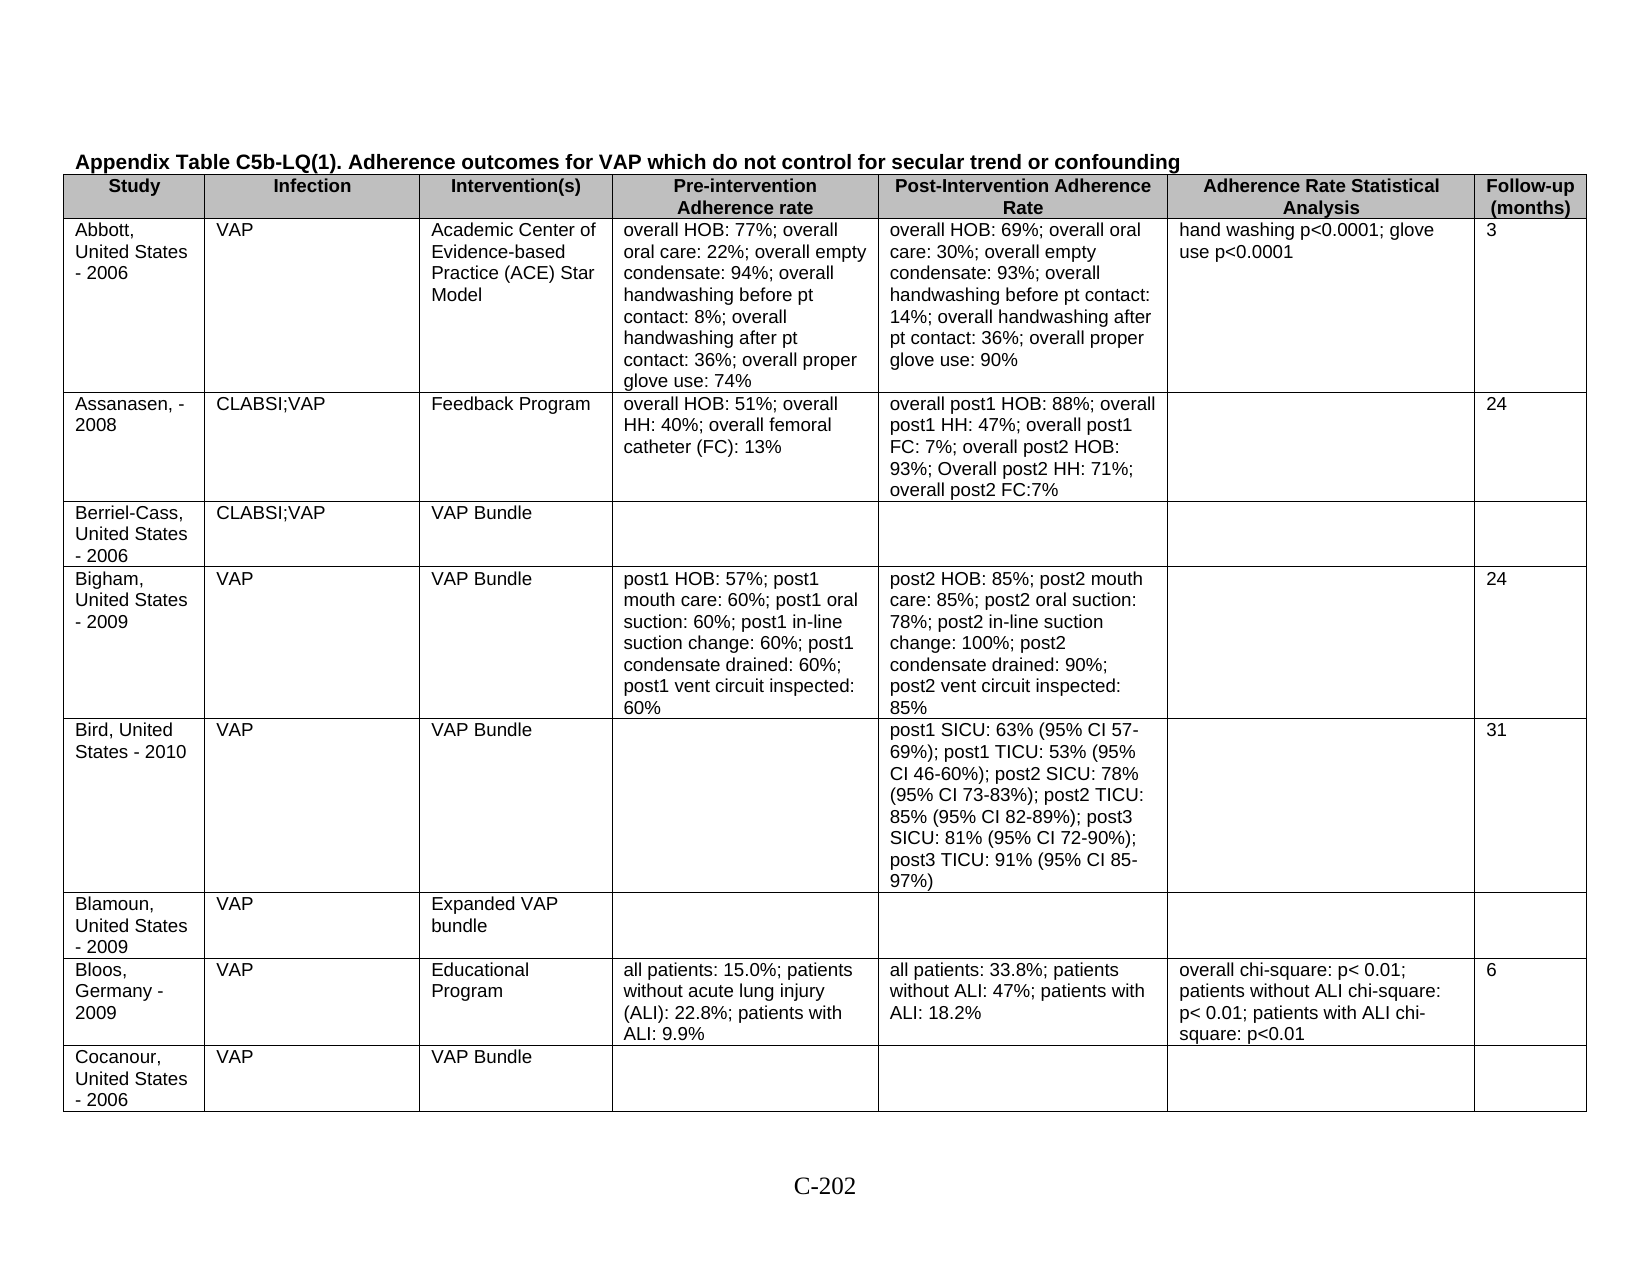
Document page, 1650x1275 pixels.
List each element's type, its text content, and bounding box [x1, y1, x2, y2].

table_cell Bird, United States - 2010 [64, 719, 204, 892]
table_header Intervention(s) [420, 175, 612, 218]
table_cell [613, 893, 878, 957]
table_cell all patients: 33.8%; patients without ALI: 47%; patients with ALI: 18.2% [879, 959, 1167, 1045]
table_cell overall HOB: 69%; overall oral care: 30%; overall empty condensate: 93%; overall handwashing before pt contact: 14%; overall handwashing after pt contact: 36%; overall proper glove use: 90% [879, 219, 1167, 392]
table_cell [879, 1046, 1167, 1111]
table_cell VAP [205, 893, 419, 957]
table_cell 3 [1475, 219, 1586, 392]
table_cell Assanasen, - 2008 [64, 393, 204, 501]
table_cell VAP [205, 719, 419, 892]
table_cell overall HOB: 51%; overall HH: 40%; overall femoral catheter (FC): 13% [613, 393, 878, 501]
table_cell VAP [205, 567, 419, 718]
table_header Follow-up (months) [1475, 175, 1586, 218]
table_header Adherence Rate Statistical Analysis [1168, 175, 1474, 218]
table_cell all patients: 15.0%; patients without acute lung injury (ALI): 22.8%; patients with ALI: 9.9% [613, 959, 878, 1045]
table_cell CLABSI;VAP [205, 502, 419, 566]
table_cell [613, 719, 878, 892]
table_cell post2 HOB: 85%; post2 mouth care: 85%; post2 oral suction: 78%; post2 in-line suction change: 100%; post2 condensate drained: 90%; post2 vent circuit inspected: 85% [879, 567, 1167, 718]
table_cell VAP [205, 1046, 419, 1111]
table_cell [879, 502, 1167, 566]
table_cell VAP Bundle [420, 1046, 612, 1111]
table_cell overall chi-square: p< 0.01; patients without ALI chi-square: p< 0.01; patients with ALI chi-square: p<0.01 [1168, 959, 1474, 1045]
table_cell 24 [1475, 567, 1586, 718]
table_cell Berriel-Cass, United States - 2006 [64, 502, 204, 566]
table_cell Academic Center of Evidence-based Practice (ACE) Star Model [420, 219, 612, 392]
table_cell [613, 1046, 878, 1111]
table_cell post1 HOB: 57%; post1 mouth care: 60%; post1 oral suction: 60%; post1 in-line suction change: 60%; post1 condensate drained: 60%; post1 vent circuit inspected: 60% [613, 567, 878, 718]
table_cell [1168, 893, 1474, 957]
table_cell Bigham, United States - 2009 [64, 567, 204, 718]
table_cell VAP Bundle [420, 719, 612, 892]
table_cell Educational Program [420, 959, 612, 1045]
table_cell [1168, 567, 1474, 718]
table_header Infection [205, 175, 419, 218]
table_cell post1 SICU: 63% (95% CI 57-69%); post1 TICU: 53% (95% CI 46-60%); post2 SICU: 78% (95% CI 73-83%); post2 TICU: 85% (95% CI 82-89%); post3 SICU: 81% (95% CI 72-90%); post3 TICU: 91% (95% CI 85-97%) [879, 719, 1167, 892]
table_cell hand washing p<0.0001; glove use p<0.0001 [1168, 219, 1474, 392]
table_cell [1168, 719, 1474, 892]
table_header Study [64, 175, 204, 218]
table_cell VAP Bundle [420, 567, 612, 718]
table_cell [1475, 1046, 1586, 1111]
table_cell 31 [1475, 719, 1586, 892]
table_cell 6 [1475, 959, 1586, 1045]
table_header Pre-intervention Adherence rate [613, 175, 878, 218]
table_cell [1168, 1046, 1474, 1111]
title Appendix Table C5b-LQ(1). Adherence outcomes for VAP which do not control for secular trend or confounding [75, 150, 1575, 174]
table_cell Abbott, United States - 2006 [64, 219, 204, 392]
table_cell overall HOB: 77%; overall oral care: 22%; overall empty condensate: 94%; overall handwashing before pt contact: 8%; overall handwashing after pt contact: 36%; overall proper glove use: 74% [613, 219, 878, 392]
table_cell [1168, 393, 1474, 501]
table_cell VAP Bundle [420, 502, 612, 566]
table_cell 24 [1475, 393, 1586, 501]
table_cell VAP [205, 959, 419, 1045]
table_header Post-Intervention Adherence Rate [879, 175, 1167, 218]
table_cell Blamoun, United States - 2009 [64, 893, 204, 957]
table_cell [613, 502, 878, 566]
table_cell [1168, 502, 1474, 566]
table_cell Feedback Program [420, 393, 612, 501]
table_cell Expanded VAP bundle [420, 893, 612, 957]
table_cell [1475, 893, 1586, 957]
table_cell Bloos, Germany - 2009 [64, 959, 204, 1045]
table_cell CLABSI;VAP [205, 393, 419, 501]
table_cell [879, 893, 1167, 957]
table_cell [1475, 502, 1586, 566]
table_cell VAP [205, 219, 419, 392]
table_cell overall post1 HOB: 88%; overall post1 HH: 47%; overall post1 FC: 7%; overall post2 HOB: 93%; Overall post2 HH: 71%; overall post2 FC:7% [879, 393, 1167, 501]
table_cell Cocanour, United States - 2006 [64, 1046, 204, 1111]
